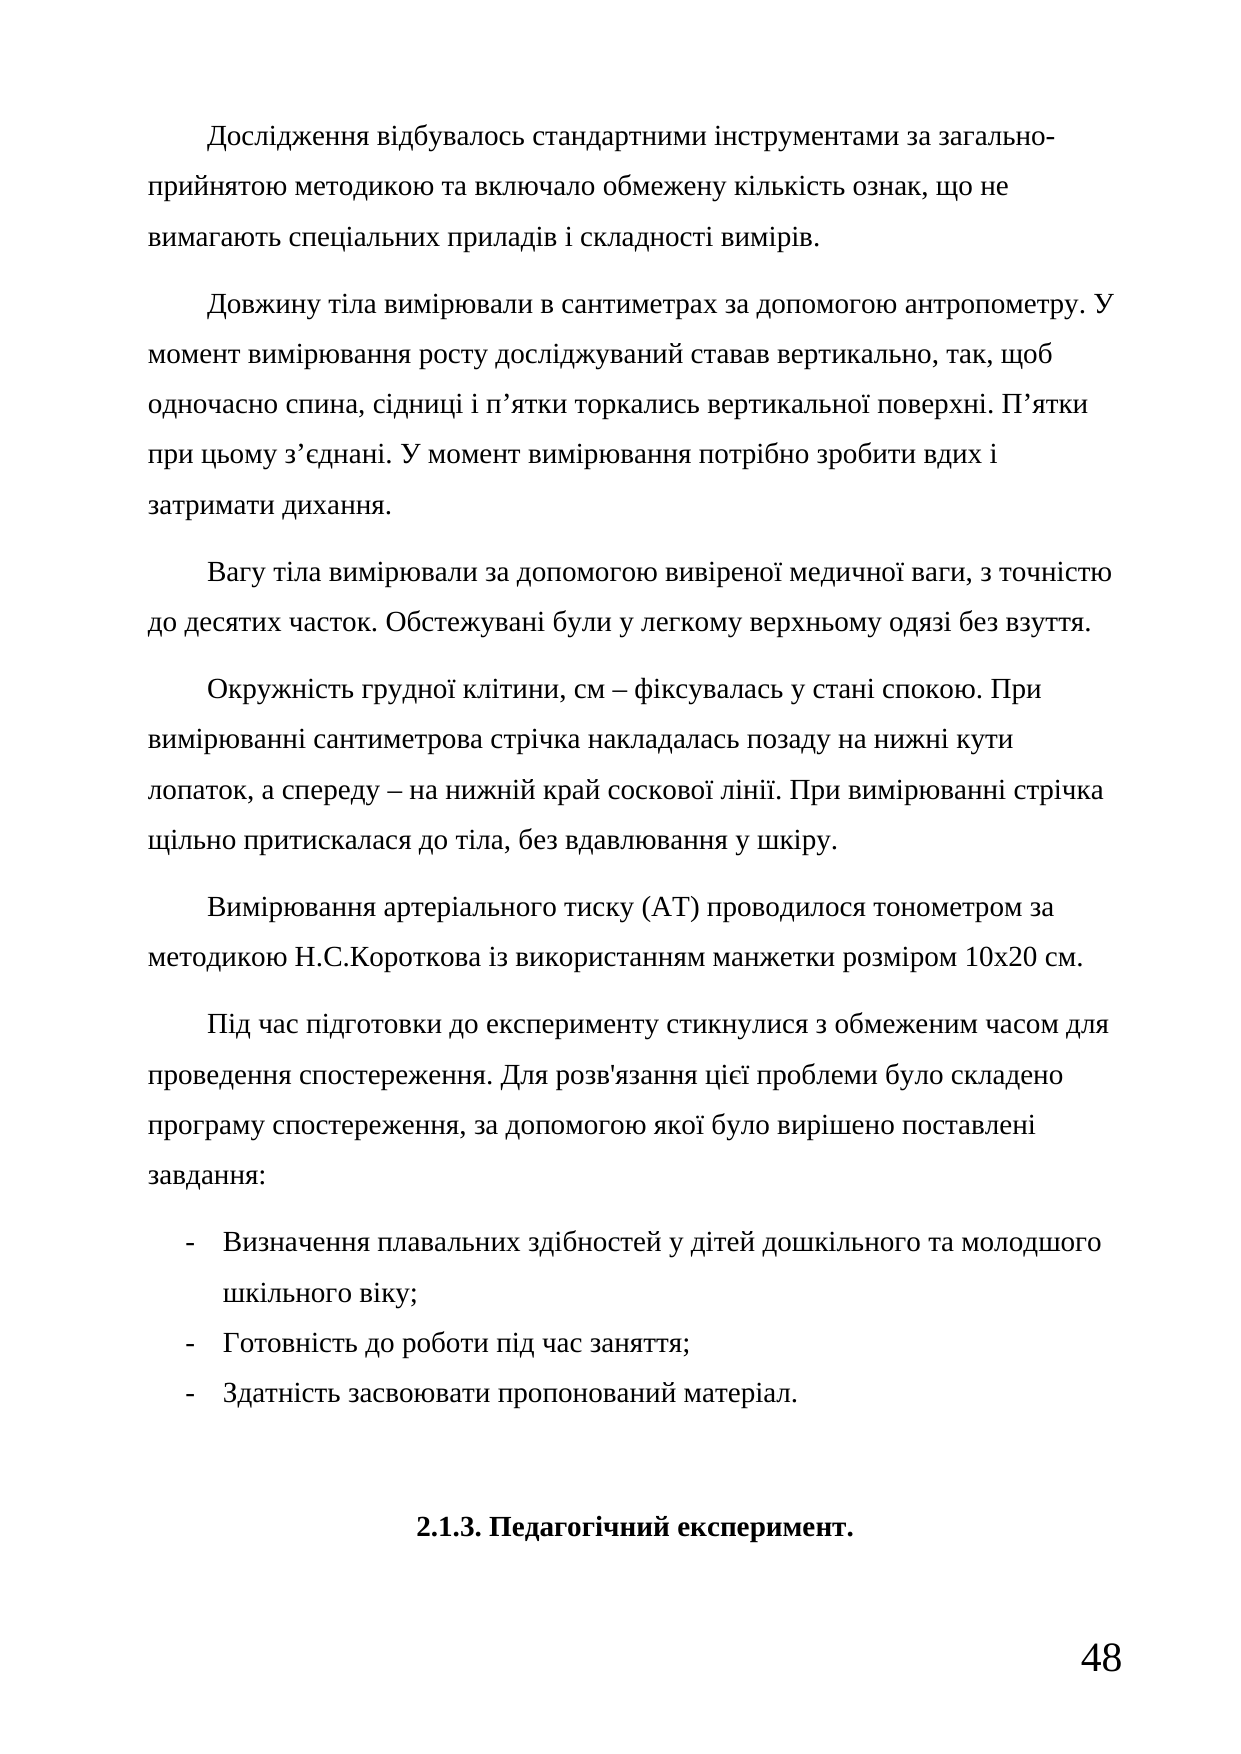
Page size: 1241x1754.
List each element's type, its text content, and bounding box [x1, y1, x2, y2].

text Довжину тіла вимірювали в сантиметрах за допомогою антропометру. У момент вимірювання росту досліджуваний ставав вертикально, так, щоб одночасно спина, сідниці і п’ятки торкались вертикальної поверхні. П’ятки при цьому з’єднані. У момент вимірювання потрібно зробити вдих і затримати дихання. [148, 286, 1122, 521]
list Готовність до роботи під час заняття; [185, 1325, 1122, 1358]
text Окружність грудної клітини, см – фіксувалась у стані спокою. При вимірюванні сантиметрова стрічка накладалась позаду на нижні кути лопаток, а спереду – на нижній край соскової лінії. При вимірюванні стрічка щільно притискалася до тіла, без вдавлювання у шкіру. [148, 671, 1122, 856]
text Вимірювання артеріального тиску (АТ) проводилося тонометром за методикою Н.С.Короткова із використанням манжетки розміром 10х20 см. [148, 889, 1122, 973]
text Під час підготовки до експерименту стикнулися з обмеженим часом для проведення спостереження. Для розв'язання цієї проблеми було складено програму спостереження, за допомогою якої було вирішено поставлені завдання: [148, 1006, 1122, 1191]
list Визначення плавальних здібностей у дітей дошкільного та молодшого шкільного віку; [185, 1224, 1122, 1308]
subtitle 2.1.3. Педагогічний експеримент. [148, 1509, 1122, 1543]
text Дослідження відбувалось стандартними інструментами за загально- прийнятою методикою та включало обмежену кількість ознак, що не вимагають спеціальних приладів і складності вимірів. [148, 118, 1122, 252]
text Вагу тіла вимірювали за допомогою вивіреної медичної ваги, з точністю до десятих часток. Обстежувані були у легкому верхньому одязі без взуття. [148, 554, 1122, 638]
list Здатність засвоювати пропонований матеріал. [185, 1375, 1122, 1409]
